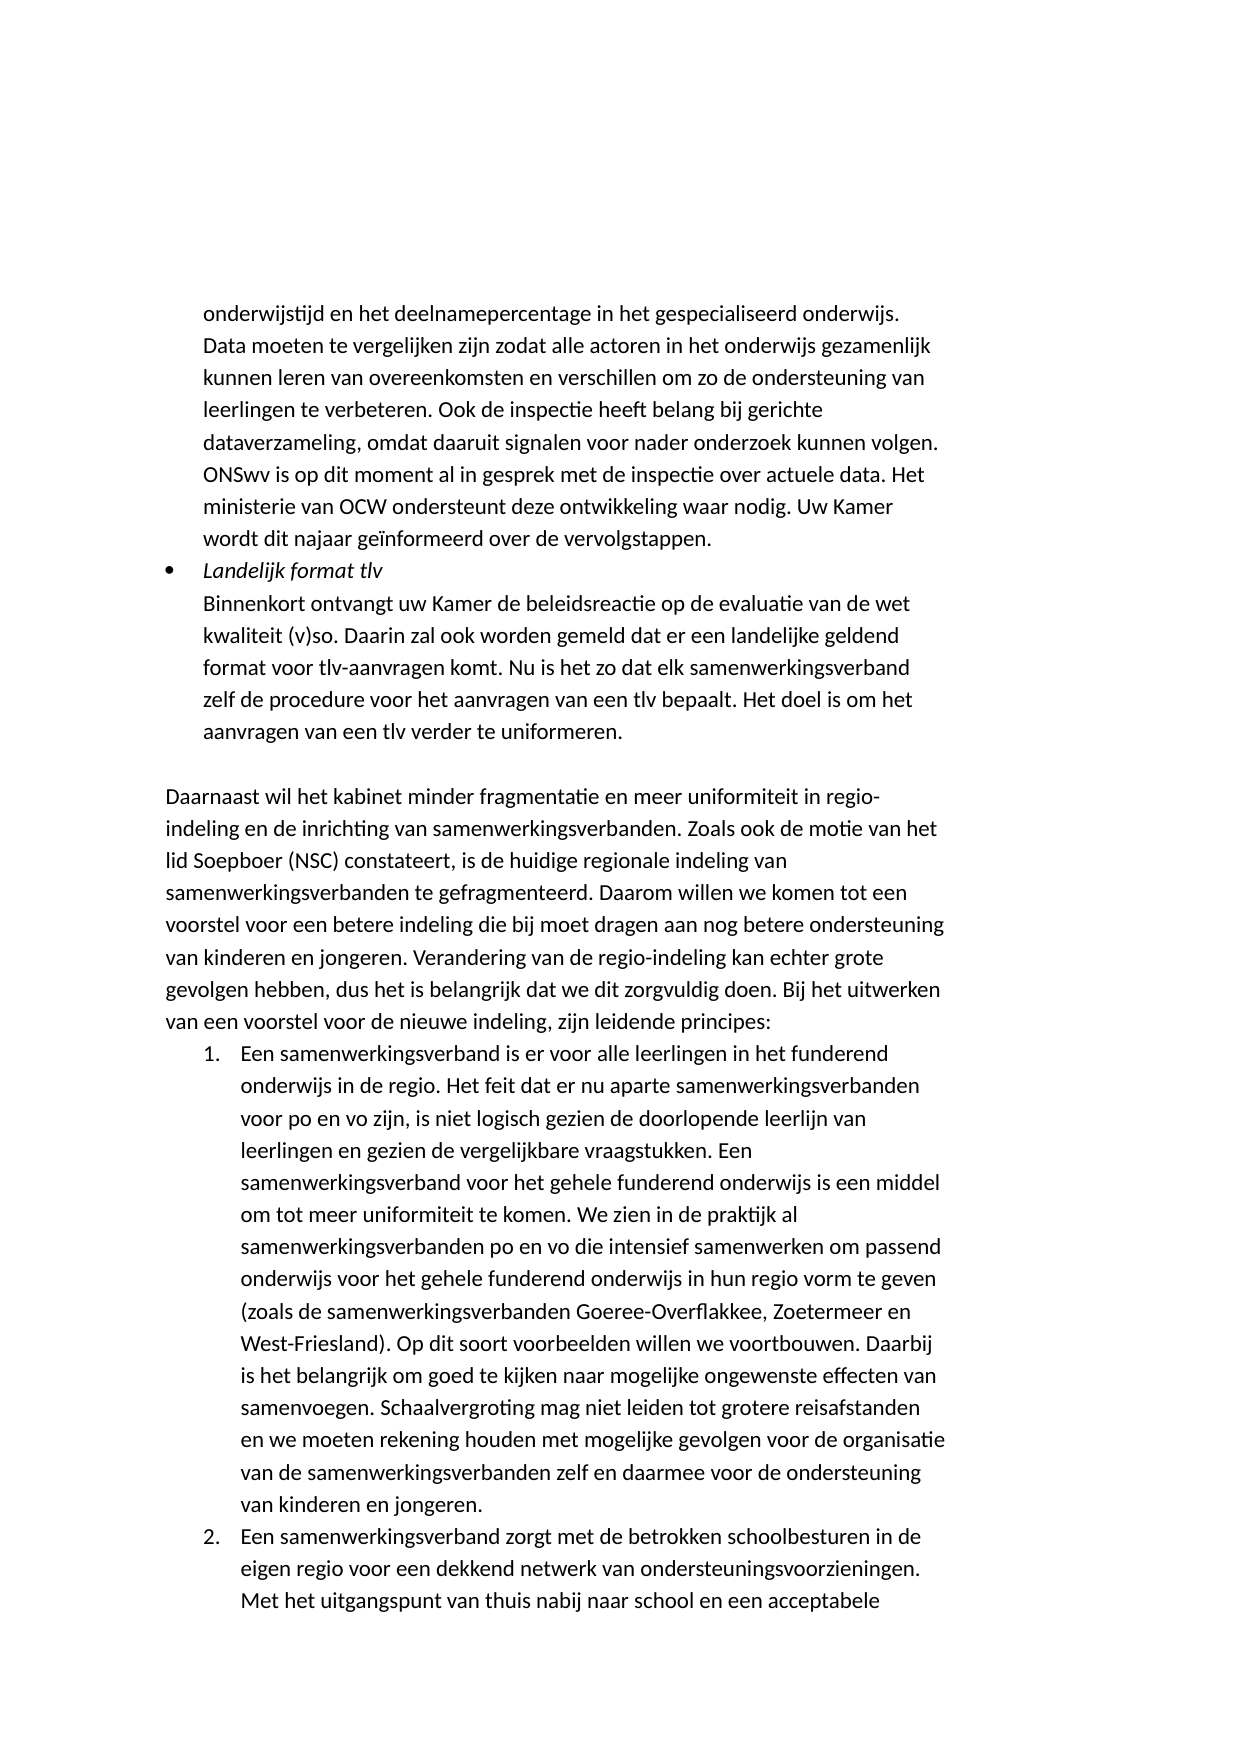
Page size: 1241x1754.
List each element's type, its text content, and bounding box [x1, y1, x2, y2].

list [203, 1522, 947, 1614]
list Een samenwerkingsverband is er voor alle leerlingen in het funderend onderwijs in de regio. Het feit dat er nu aparte samenwerkingsverbanden voor po en vo zijn, is niet logisch gezien de doorlopende leerlijn van leerlingen en gezien de vergelijkbare vraagstukken. Een samenwerkingsverband voor het gehele funderend onderwijs is een middel om tot meer uniformiteit te komen. We zien in de praktijk al samenwerkingsverbanden po en vo die intensief samenwerken om passend onderwijs voor het gehele funderend onderwijs in hun regio vorm te geven (zoals de samenwerkingsverbanden Goeree-Overflakkee, Zoetermeer en West-Friesland). Op dit soort voorbeelden willen we voortbouwen. Daarbij is het belangrijk om goed te kijken naar mogelijke ongewenste effecten van samenvoegen. Schaalvergroting mag niet leiden tot grotere reisafstanden en we moeten rekening houden met mogelijke gevolgen voor de organisatie van de samenwerkingsverbanden zelf en daarmee voor de ondersteuning van kinderen en jongeren. [203, 1039, 947, 1518]
list Binnenkort ontvangt uw Kamer de beleidsreactie op de evaluatie van de wet kwaliteit (v)so. Daarin zal ook worden gemeld dat er een landelijke geldend format voor tlv-aanvragen komt. Nu is het zo dat elk samenwerkingsverband zelf de procedure voor het aanvragen van een tlv bepaalt. Het doel is om het aanvragen van een tlv verder te uniformeren. [203, 589, 947, 745]
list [203, 299, 947, 552]
list Landelijk format tlv [165, 556, 947, 584]
text Daarnaast wil het kabinet minder fragmentatie en meer uniformiteit in regio-indeling en de inrichting van samenwerkingsverbanden. Zoals ook de motie van het lid Soepboer (NSC) constateert, is de huidige regionale indeling van samenwerkingsverbanden te gefragmenteerd. Daarom willen we komen tot een voorstel voor een betere indeling die bij moet dragen aan nog betere ondersteuning van kinderen en jongeren. Verandering van de regio-indeling kan echter grote gevolgen hebben, dus het is belangrijk dat we dit zorgvuldig doen. Bij het uitwerken van een voorstel voor de nieuwe indeling, zijn leidende principes: [165, 782, 947, 1035]
